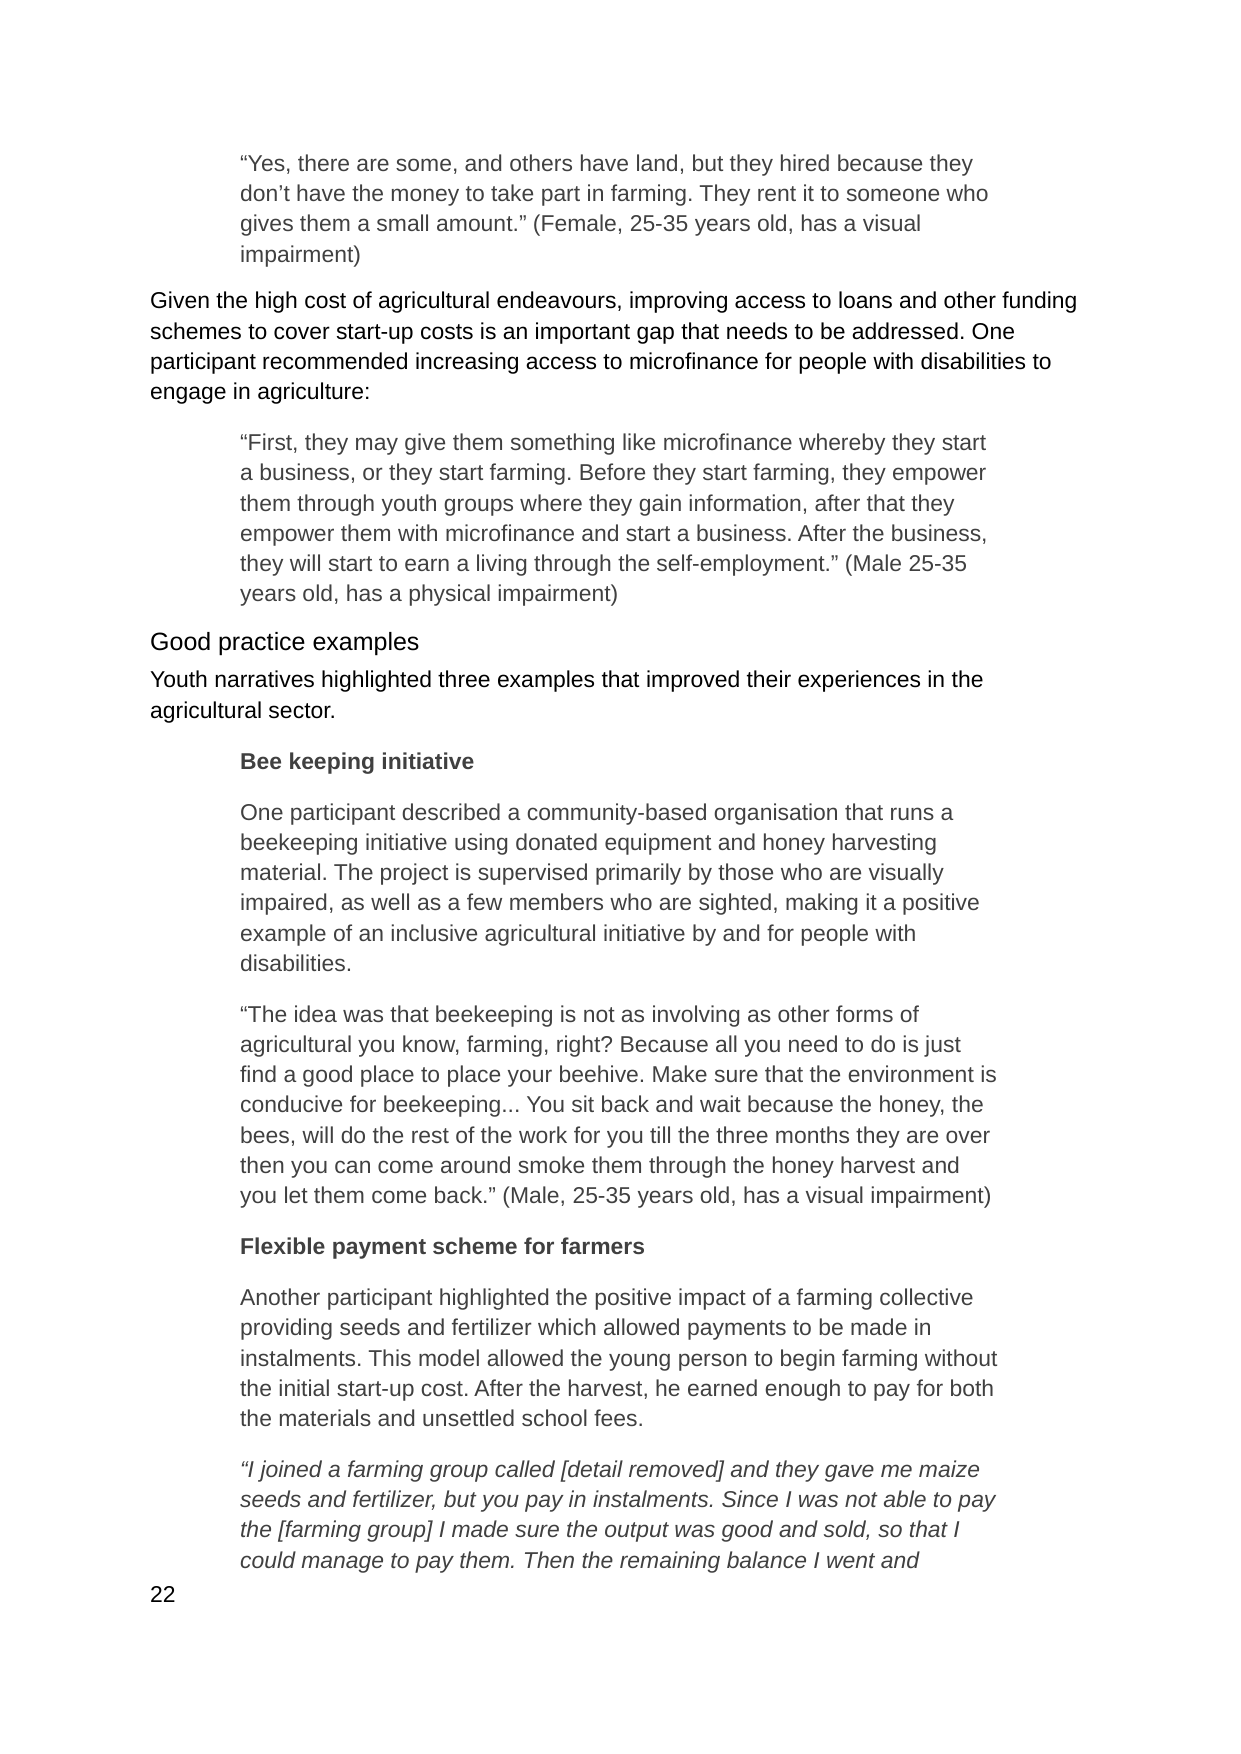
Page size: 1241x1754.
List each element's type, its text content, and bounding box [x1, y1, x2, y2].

text Bee keeping initiative [240, 748, 1000, 774]
text One participant described a community-based organisation that runs a beekeeping initiative using donated equipment and honey harvesting material. The project is supervised primarily by those who are visually impaired, as well as a few members who are sighted, making it a positive example of an inclusive agricultural initiative by and for people with disabilities. [240, 799, 1000, 976]
text “First, they may give them something like microfinance whereby they start a business, or they start farming. Before they start farming, they empower them through youth groups where they gain information, after that they empower them with microfinance and start a business. After the business, they will start to earn a living through the self-employment.” (Male 25-35 years old, has a physical impairment) [240, 429, 1000, 607]
text Another participant highlighted the positive impact of a farming collective providing seeds and fertilizer which allowed payments to be made in instalments. This model allowed the young person to begin farming without the initial start-up cost. After the harvest, he earned enough to pay for both the materials and unsettled school fees. [240, 1284, 1000, 1431]
text Given the high cost of agricultural endeavours, improving access to loans and other funding schemes to cover start-up costs is an important gap that needs to be addressed. One participant recommended increasing access to microfinance for people with disabilities to engage in agriculture: [150, 287, 1090, 404]
text Youth narratives highlighted three examples that improved their experiences in the agricultural sector. [150, 666, 1090, 723]
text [240, 1456, 1000, 1573]
text “Yes, there are some, and others have land, but they hired because they don’t have the money to take part in farming. They rent it to someone who gives them a small amount.” (Female, 25-35 years old, has a visual impairment) [240, 150, 1000, 267]
text “The idea was that beekeeping is not as involving as other forms of agricultural you know, farming, right? Because all you need to do is just find a good place to place your beehive. Make sure that the environment is conducive for beekeeping... You sit back and wait because the honey, the bees, will do the rest of the work for you till the three months they are over then you can come around smoke them through the honey harvest and you let them come back.” (Male, 25-35 years old, has a visual impairment) [240, 1001, 1000, 1208]
text Flexible payment scheme for farmers [240, 1233, 1000, 1259]
subtitle Good practice examples [150, 627, 1090, 656]
